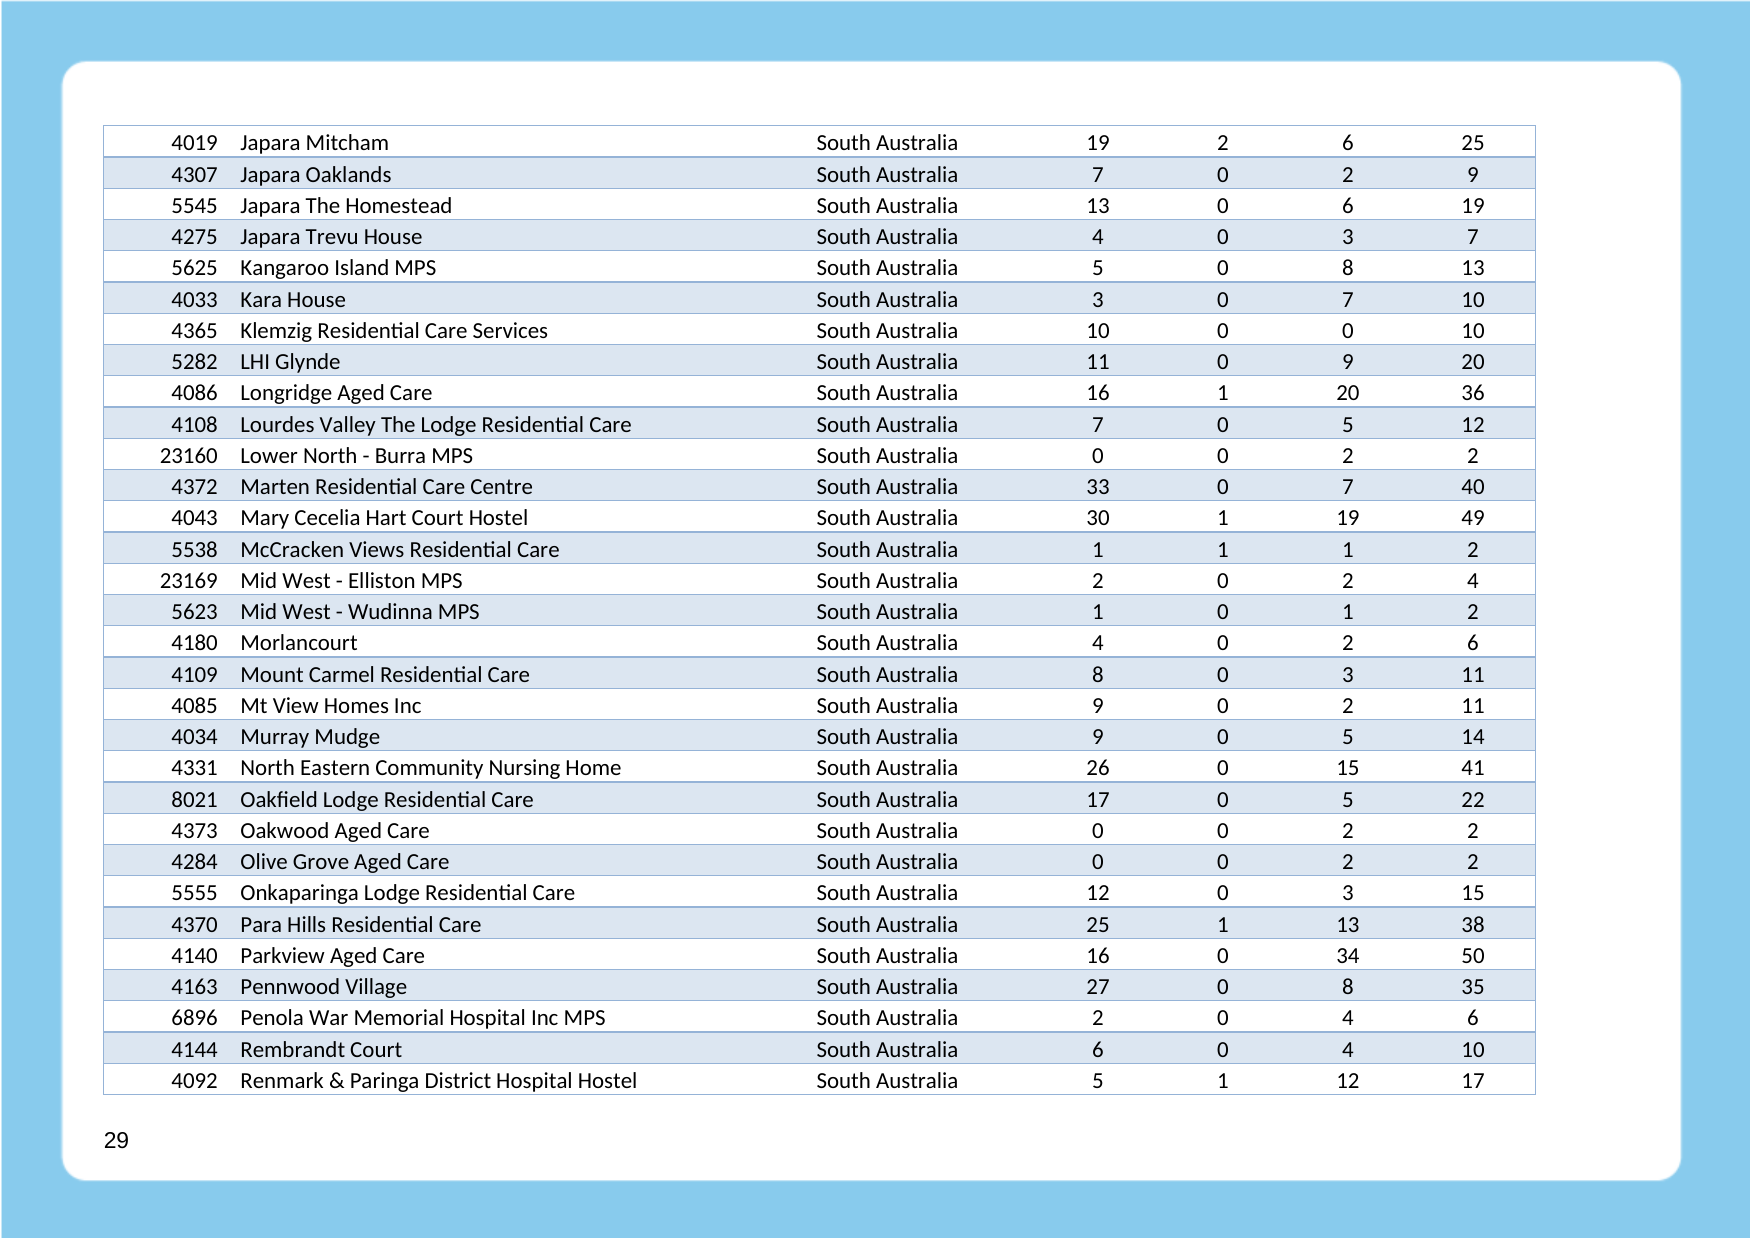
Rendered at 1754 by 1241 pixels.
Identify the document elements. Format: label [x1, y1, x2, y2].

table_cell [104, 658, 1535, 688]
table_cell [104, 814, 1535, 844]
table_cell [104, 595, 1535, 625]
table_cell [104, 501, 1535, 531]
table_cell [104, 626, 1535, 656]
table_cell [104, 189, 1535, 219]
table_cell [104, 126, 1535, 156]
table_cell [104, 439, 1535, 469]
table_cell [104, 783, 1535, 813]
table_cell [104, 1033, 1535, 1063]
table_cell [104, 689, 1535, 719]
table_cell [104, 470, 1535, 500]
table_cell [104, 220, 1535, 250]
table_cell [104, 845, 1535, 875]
picture [3, 2, 1750, 1238]
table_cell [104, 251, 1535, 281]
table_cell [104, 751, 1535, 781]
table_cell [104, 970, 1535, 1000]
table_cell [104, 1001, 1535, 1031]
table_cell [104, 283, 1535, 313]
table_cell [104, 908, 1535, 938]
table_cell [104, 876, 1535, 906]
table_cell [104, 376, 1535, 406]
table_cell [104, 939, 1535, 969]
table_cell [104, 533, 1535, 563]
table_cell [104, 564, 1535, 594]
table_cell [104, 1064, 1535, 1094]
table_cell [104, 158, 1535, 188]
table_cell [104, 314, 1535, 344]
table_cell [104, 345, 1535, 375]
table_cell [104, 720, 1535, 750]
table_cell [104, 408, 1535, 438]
